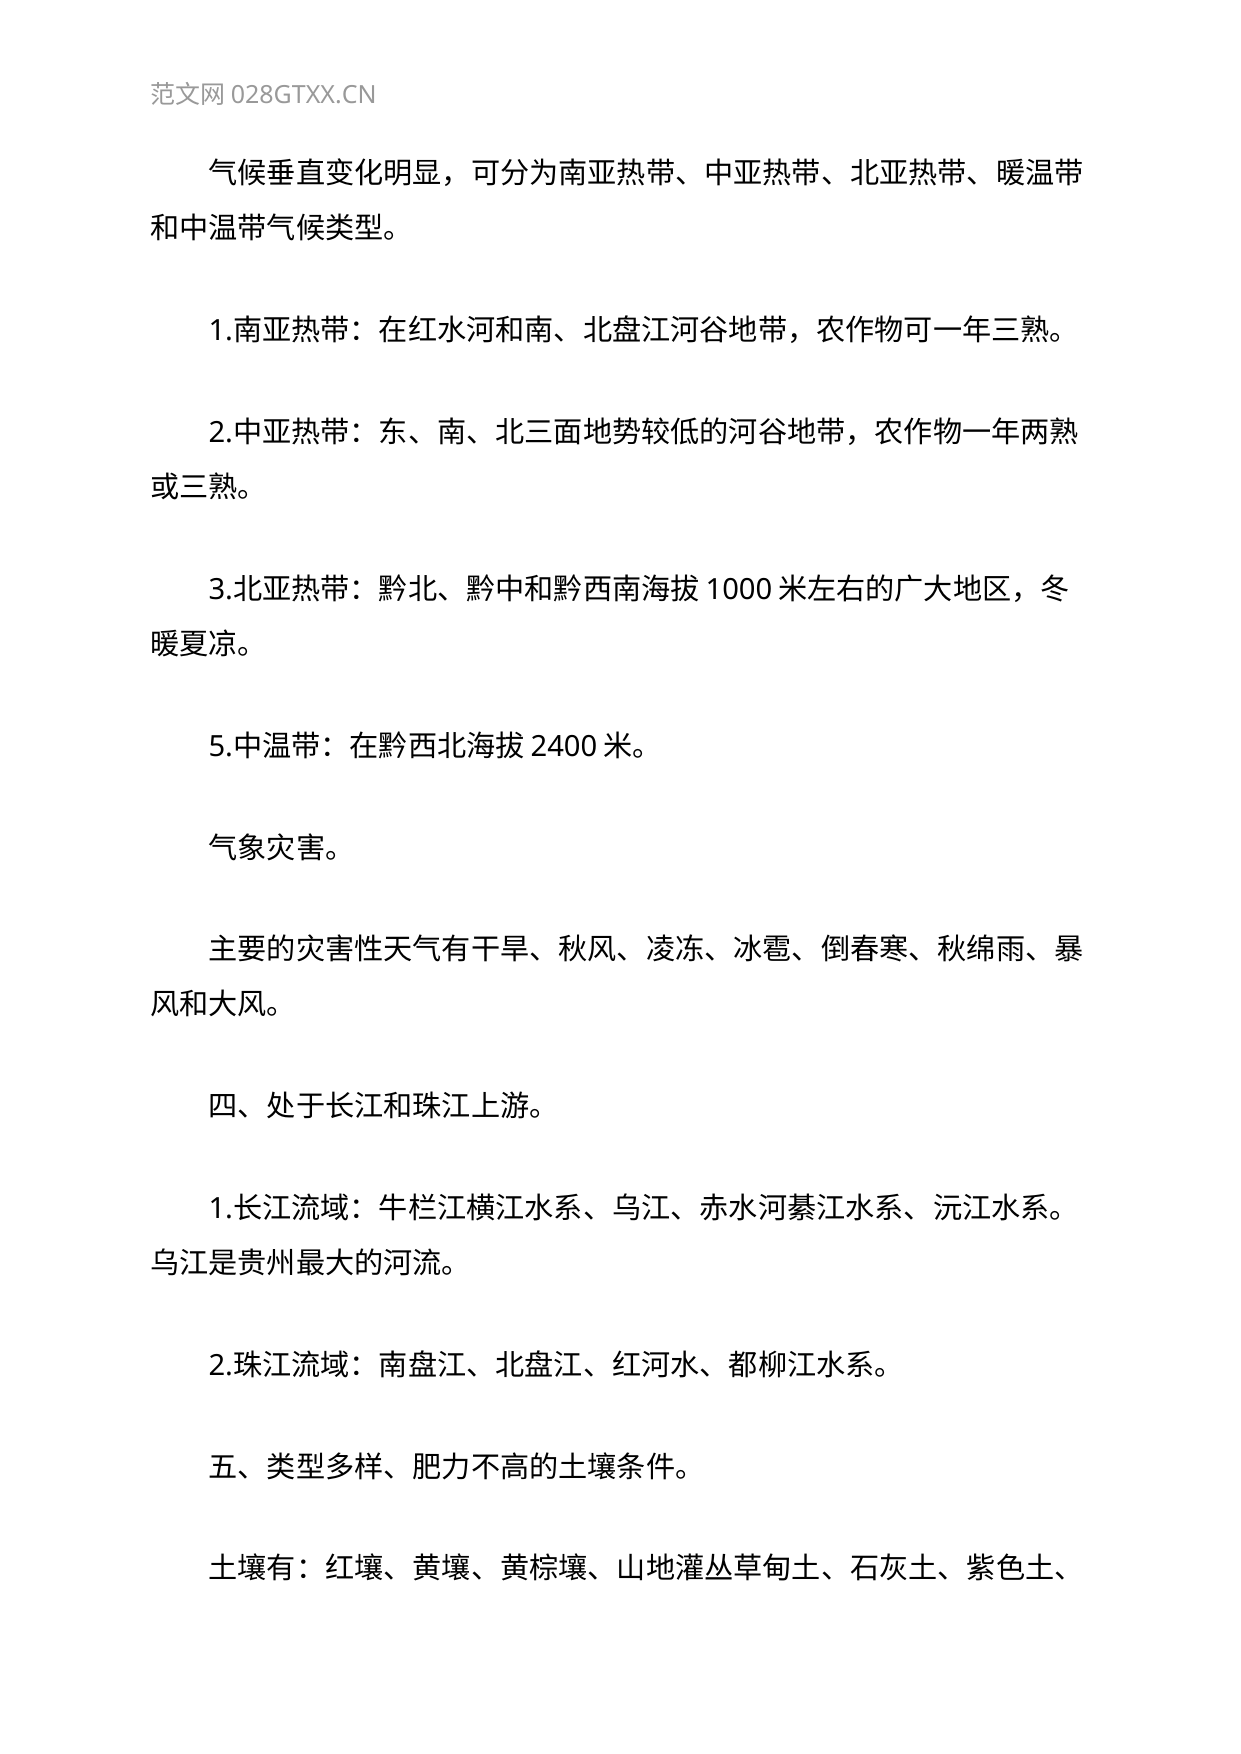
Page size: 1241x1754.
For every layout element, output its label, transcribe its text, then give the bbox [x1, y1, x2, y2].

text 1.长江流域：牛栏江横江水系、乌江、赤水河綦江水系、沅江水系。乌江是贵州最大的河流。 [150, 1184, 1090, 1282]
text 主要的灾害性天气有干旱、秋风、凌冻、冰雹、倒春寒、秋绵雨、暴风和大风。 [150, 926, 1090, 1023]
text 5.中温带：在黔西北海拔2400米。 [150, 722, 1090, 764]
text 气象灾害。 [150, 824, 1090, 866]
text 3.北亚热带：黔北、黔中和黔西南海拔1000米左右的广大地区，冬暖夏凉。 [150, 565, 1090, 663]
text 1.南亚热带：在红水河和南、北盘江河谷地带，农作物可一年三熟。 [150, 307, 1090, 349]
text 2.中亚热带：东、南、北三面地势较低的河谷地带，农作物一年两熟或三熟。 [150, 409, 1090, 506]
text 五、类型多样、肥力不高的土壤条件。 [150, 1443, 1090, 1485]
text 气候垂直变化明显，可分为南亚热带、中亚热带、北亚热带、暖温带和中温带气候类型。 [150, 150, 1090, 247]
text 四、处于长江和珠江上游。 [150, 1083, 1090, 1125]
text 2.珠江流域：南盘江、北盘江、红河水、都柳江水系。 [150, 1341, 1090, 1383]
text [150, 1545, 1090, 1587]
